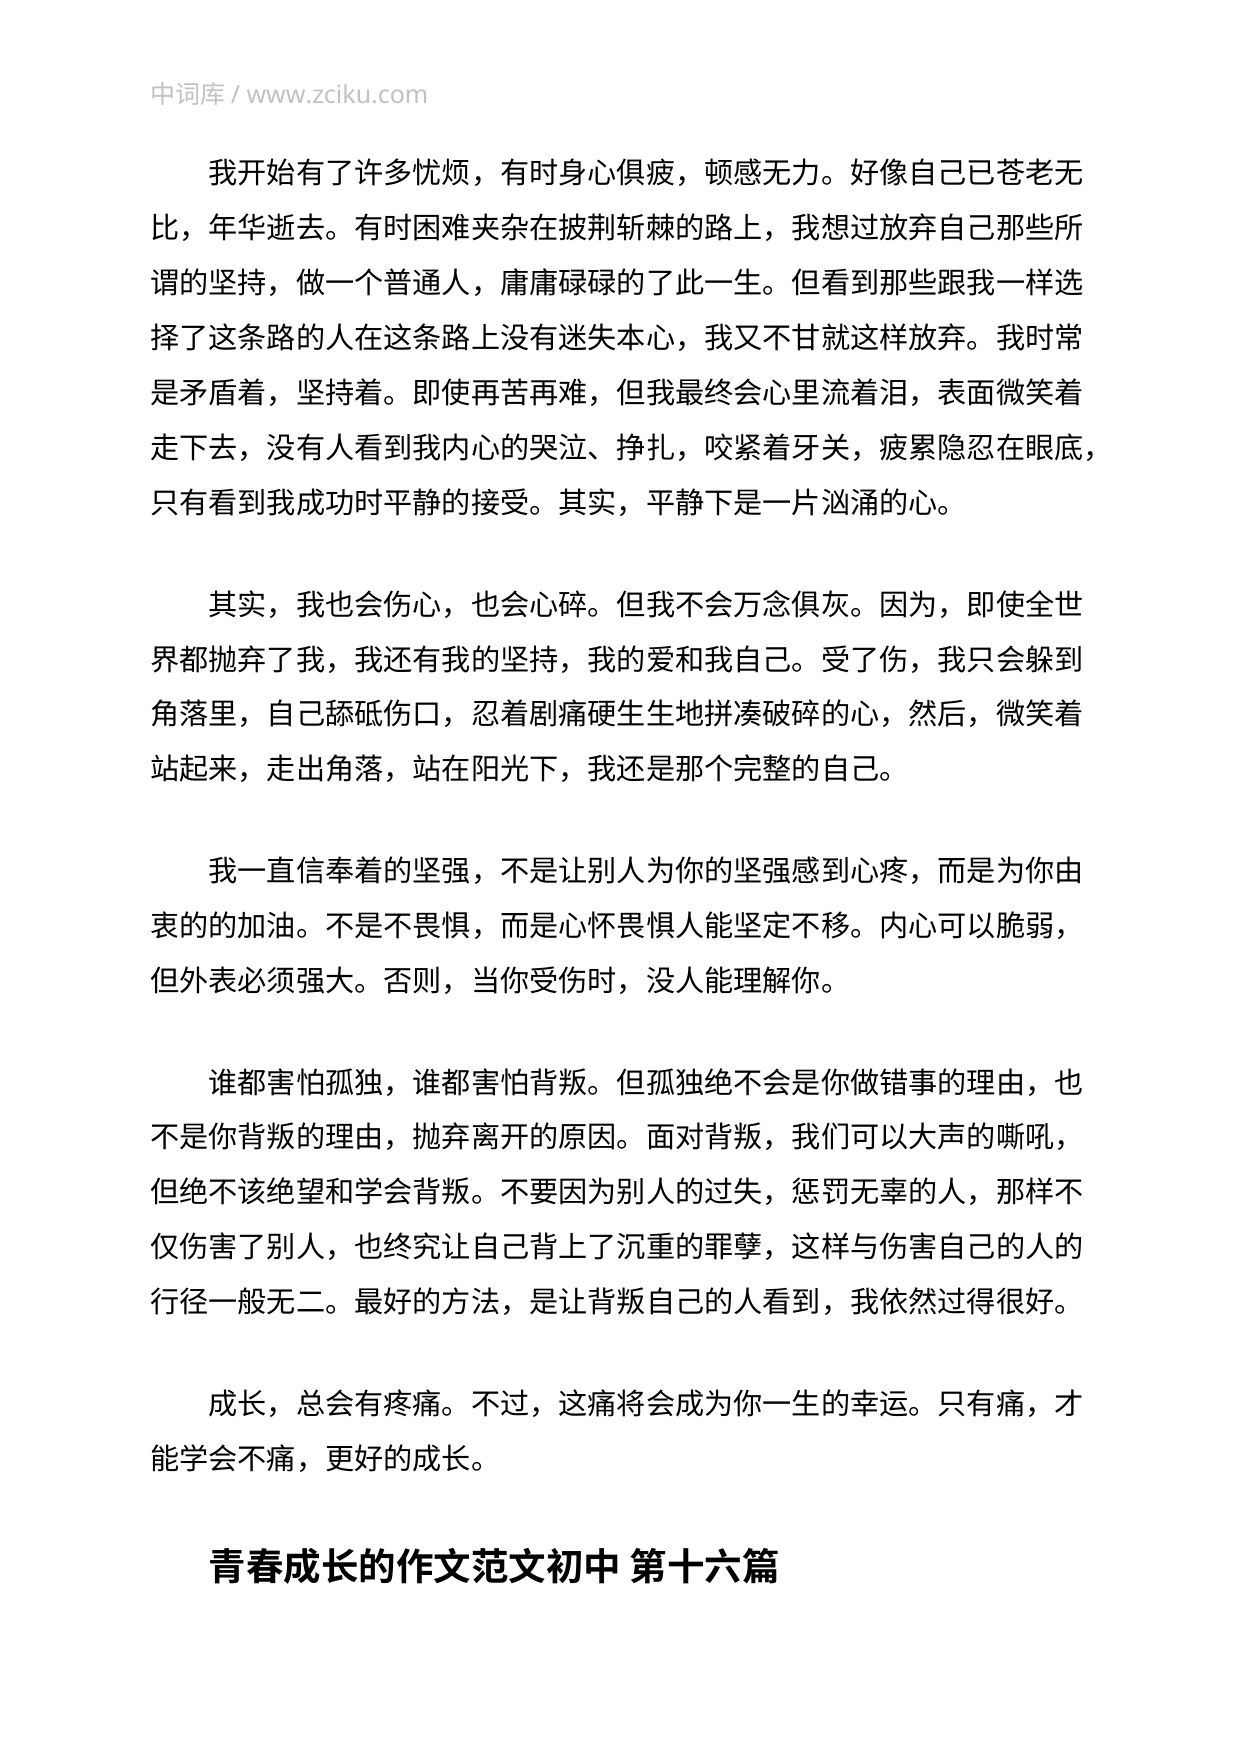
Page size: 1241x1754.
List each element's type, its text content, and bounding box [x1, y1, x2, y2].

text 谁都害怕孤独，谁都害怕背叛。但孤独绝不会是你做错事的理由，也不是你背叛的理由，抛弃离开的原因。面对背叛，我们可以大声的嘶吼，但绝不该绝望和学会背叛。不要因为别人的过失，惩罚无辜的人，那样不仅伤害了别人，也终究让自己背上了沉重的罪孽，这样与伤害自己的人的行径一般无二。最好的方法，是让背叛自己的人看到，我依然过得很好。 [150, 1059, 1090, 1321]
text 其实，我也会伤心，也会心碎。但我不会万念俱灰。因为，即使全世界都抛弃了我，我还有我的坚持，我的爱和我自己。受了伤，我只会躲到角落里，自己舔砥伤口，忍着剧痛硬生生地拼凑破碎的心，然后，微笑着站起来，走出角落，站在阳光下，我还是那个完整的自己。 [150, 581, 1090, 788]
text 我一直信奉着的坚强，不是让别人为你的坚强感到心疼，而是为你由衷的的加油。不是不畏惧，而是心怀畏惧人能坚定不移。内心可以脆弱，但外表必须强大。否则，当你受伤时，没人能理解你。 [150, 848, 1090, 1000]
text 我开始有了许多忧烦，有时身心俱疲，顿感无力。好像自己已苍老无比，年华逝去。有时困难夹杂在披荆斩棘的路上，我想过放弃自己那些所谓的坚持，做一个普通人，庸庸碌碌的了此一生。但看到那些跟我一样选择了这条路的人在这条路上没有迷失本心，我又不甘就这样放弃。我时常是矛盾着，坚持着。即使再苦再难，但我最终会心里流着泪，表面微笑着走下去，没有人看到我内心的哭泣、挣扎，咬紧着牙关，疲累隐忍在眼底，只有看到我成功时平静的接受。其实，平静下是一片汹涌的心。 [150, 150, 1090, 522]
text 成长，总会有疼痛。不过，这痛将会成为你一生的幸运。只有痛，才能学会不痛，更好的成长。 [150, 1381, 1090, 1478]
text 青春成长的作文范文初中 第十六篇 [150, 1537, 1090, 1591]
